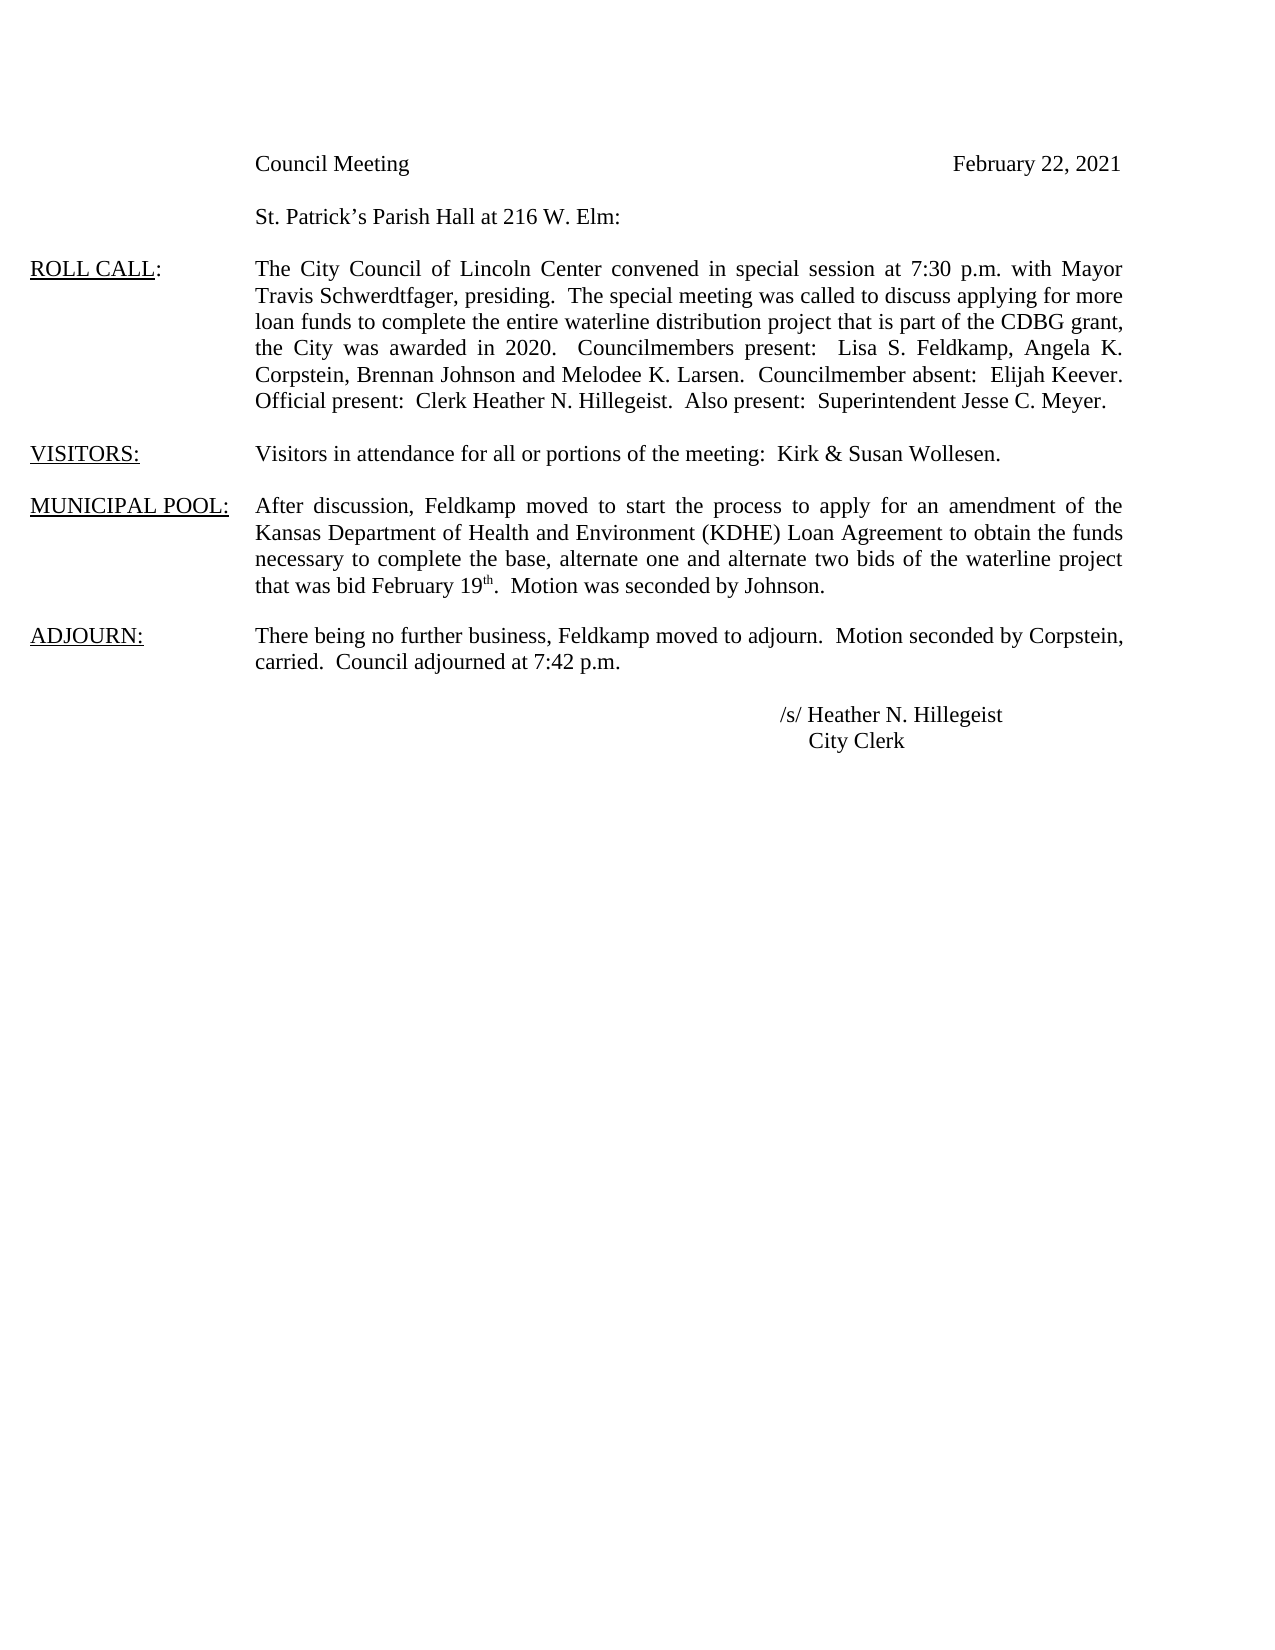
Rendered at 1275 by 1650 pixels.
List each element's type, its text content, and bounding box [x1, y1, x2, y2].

text MUNICIPAL POOL: After discussion, Feldkamp moved to start the process to apply for an amendment of the Kansas Department of Health and Environment (KDHE) Loan Agreement to obtain the funds necessary to complete the base, alternate one and alternate two bids of the waterline project that was bid February 19th. Motion was seconded by Johnson. [30, 493, 1125, 598]
text City Clerk [30, 727, 1125, 754]
text Council Meeting February 22, 2021 [255, 150, 1125, 176]
text ROLL CALL: The City Council of Lincoln Center convened in special session at 7:30 p.m. with Mayor Travis Schwerdtfager, presiding. The special meeting was called to discuss applying for more loan funds to complete the entire waterline distribution project that is part of the CDBG grant, the City was awarded in 2020. Councilmembers present: Lisa S. Feldkamp, Angela K. Corpstein, Brennan Johnson and Melodee K. Larsen. Councilmember absent: Elijah Keever. Official present: Clerk Heather N. Hillegeist. Also present: Superintendent Jesse C. Meyer. [30, 255, 1125, 413]
text /s/ Heather N. Hillegeist [30, 701, 1125, 727]
text St. Patrick’s Parish Hall at 216 W. Elm: [30, 203, 1125, 229]
text ADJOURN: There being no further business, Feldkamp moved to adjourn. Motion seconded by Corpstein, carried. Council adjourned at 7:42 p.m. [30, 622, 1125, 675]
text VISITORS: Visitors in attendance for all or portions of the meeting: Kirk & Susan Wollesen. [30, 440, 1125, 466]
